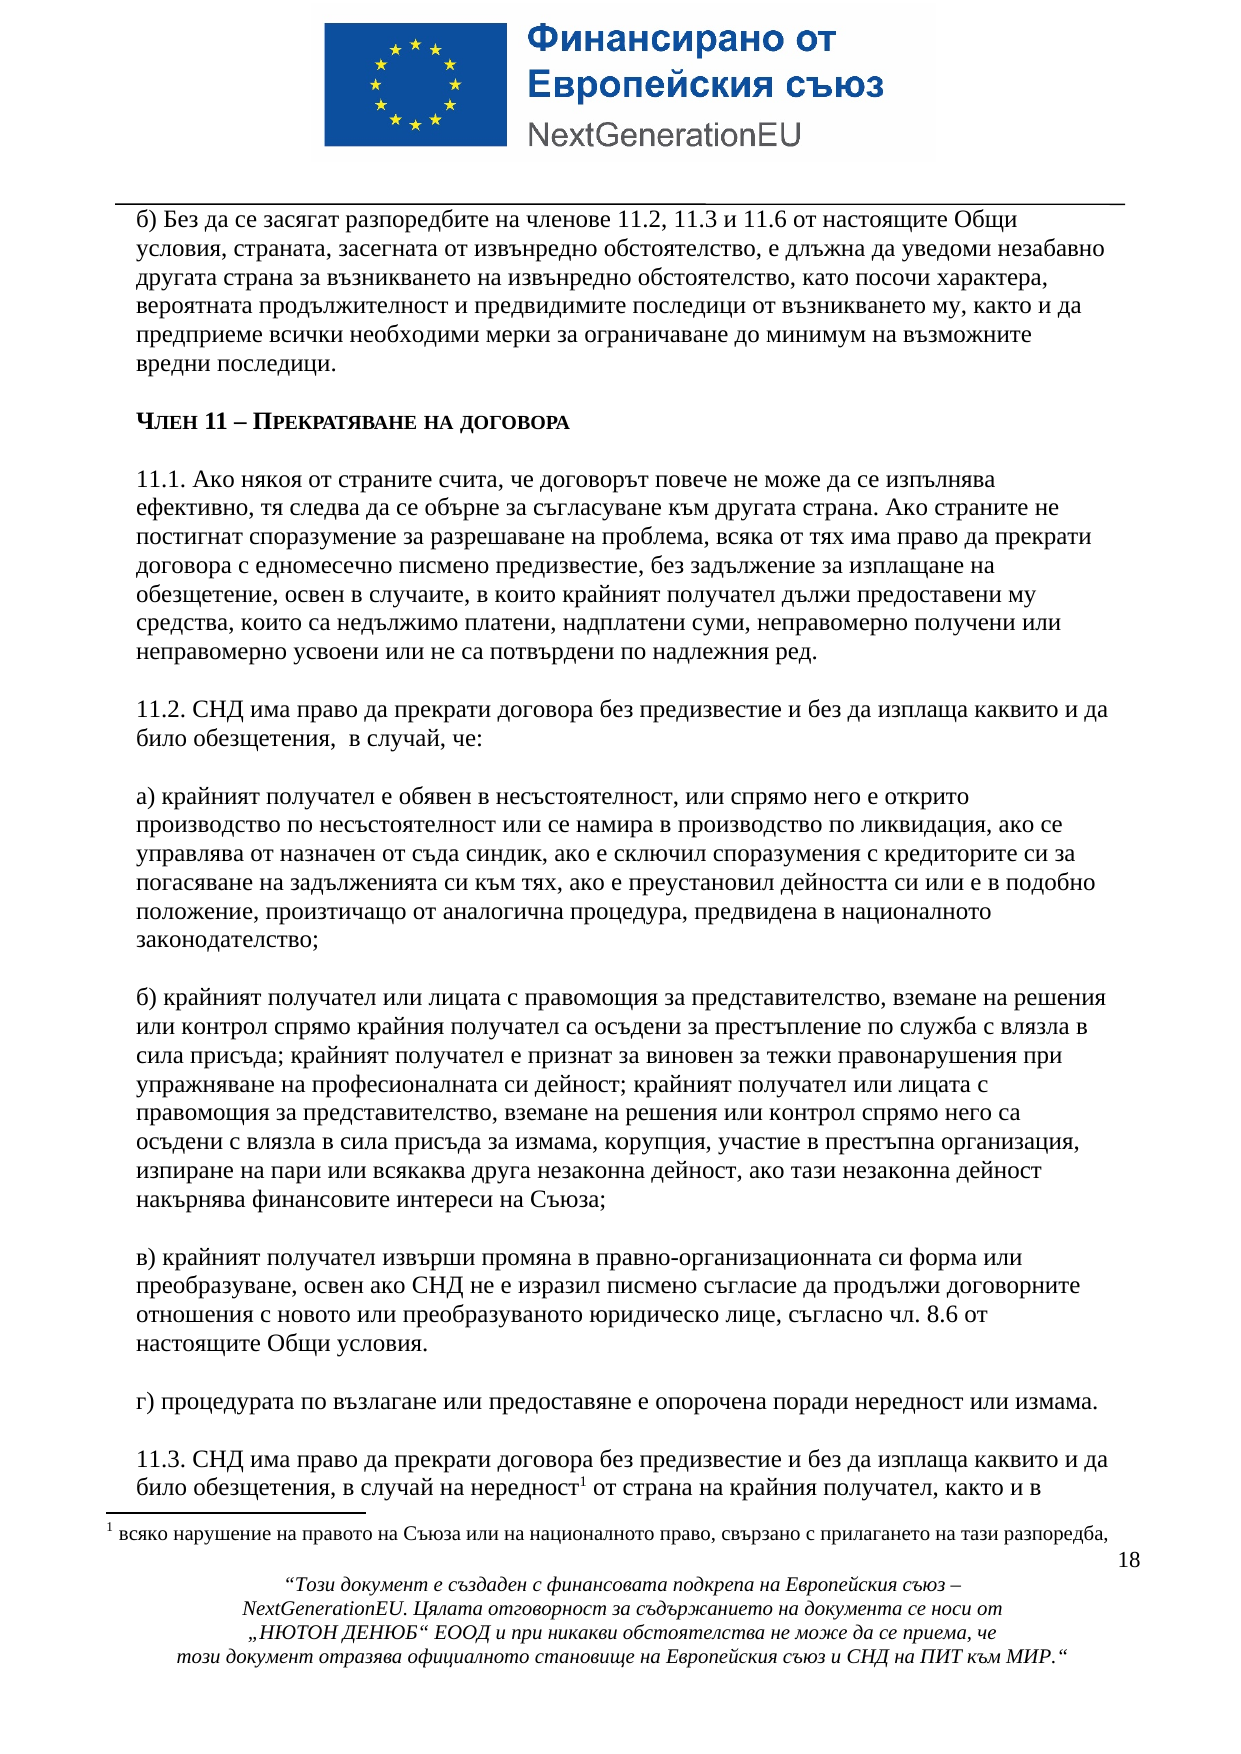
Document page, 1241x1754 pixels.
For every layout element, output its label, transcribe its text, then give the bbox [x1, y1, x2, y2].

text 11.1. Ако някоя от страните счита, че договорът повече не може да се изпълнява ефективно, тя следва да се обърне за съгласуване към другата страна. Ако страните не постигнат споразумение за разрешаване на проблема, всяка от тях има право да прекрати договора с едномесечно писмено предизвестие, без задължение за изплащане на обезщетение, освен в случаите, в които крайният получател дължи предоставени му средства, които са недължимо платени, надплатени суми, неправомерно получени или неправомерно усвоени или не са потвърдени по надлежния ред. [136, 464, 1111, 665]
text 11.2. СНД има право да прекрати договора без предизвестие и без да изплаща каквито и да било обезщетения, в случай, че: [136, 694, 1111, 752]
picture [311, 3, 936, 162]
text Член 11 – Прекратяване на договора [136, 406, 1111, 434]
text г) процедурата по възлагане или предоставяне е опорочена поради нередност или измама. [136, 1386, 1111, 1414]
text б) крайният получател или лицата с правомощия за представителство, вземане на решения или контрол спрямо крайния получател са осъдени за престъпление по служба с влязла в сила присъда; крайният получател е признат за виновeн за тежки правонарушения при упражняване на професионалната си дейност; крайният получател или лицата с правомощия за представителство, вземане на решения или контрол спрямо него са осъдени с влязла в сила присъда за измама, корупция, участие в престъпна организация, изпиране на пари или всякаква друга незаконна дейност, ако тази незаконна дейност накърнява финансовите интереси на Съюза; [136, 982, 1111, 1212]
text б) Без да се засягат разпоредбите на членове 11.2, 11.3 и 11.6 от настоящите Общи условия, страната, засегната от извънредно обстоятелство, е длъжна да уведоми незабавно другата страна за възникването на извънредно обстоятелство, като посочи характера, вероятната продължителност и предвидимите последици от възникването му, както и да предприеме всички необходими мерки за ограничаване до минимум на възможните вредни последици. [136, 204, 1111, 377]
text а) крайният получател е обявен в несъстоятелност, или спрямо него е открито производство по несъстоятелност или се намира в производство по ликвидация, ако се управлява от назначен от съда синдик, ако е сключил споразумения с кредиторите си за погасяване на задълженията си към тях, ако е преустановил дейността си или е в подобно положение, произтичащо от аналогична процедура, предвидена в националното законодателство; [136, 781, 1111, 953]
text в) крайният получател извърши промяна в правно-организационната си форма или преобразуване, освен ако СНД не е изразил писмено съгласие да продължи договорните отношения с новото или преобразуваното юридическо лице, съгласно чл. 8.6 от настоящите Общи условия. [136, 1242, 1111, 1357]
